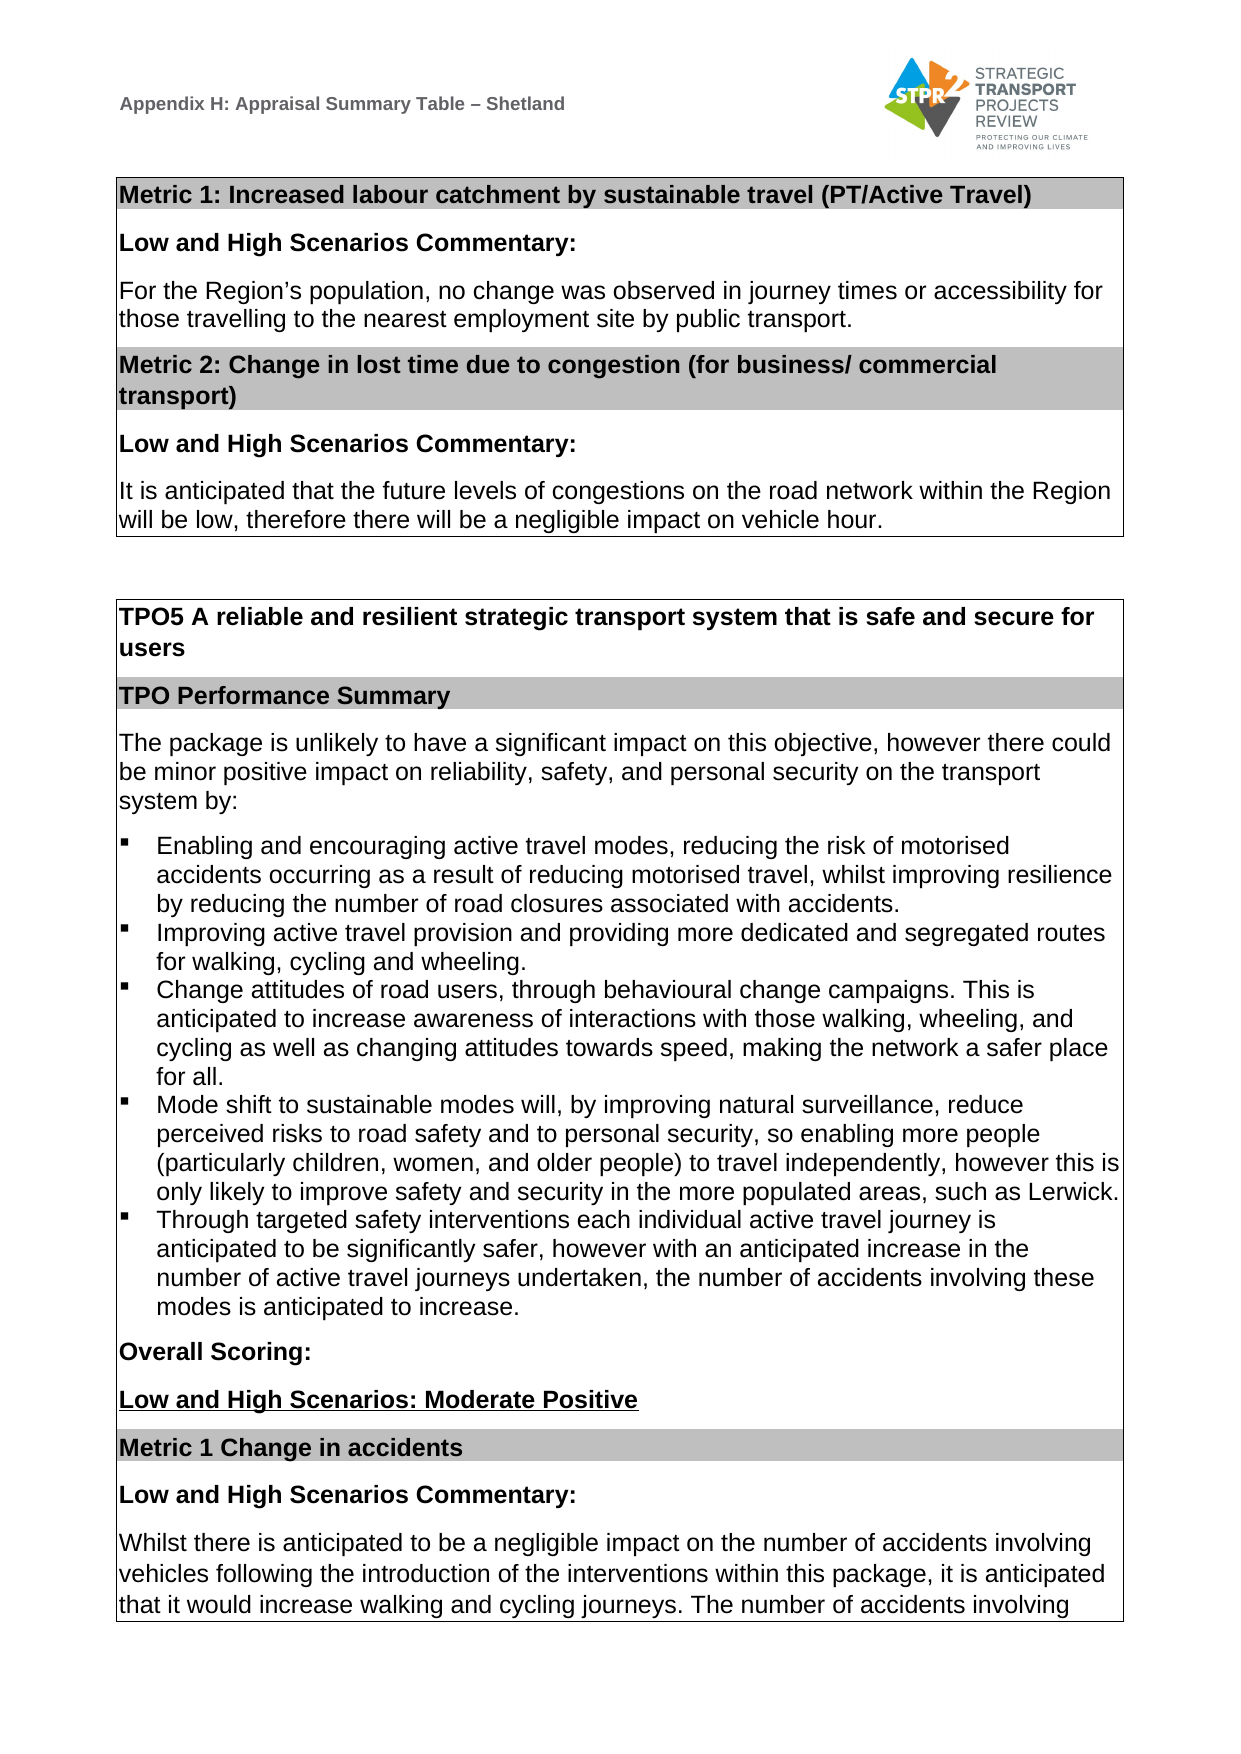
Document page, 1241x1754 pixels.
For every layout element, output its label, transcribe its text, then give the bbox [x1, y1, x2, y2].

text Improving active travel provision and providing more dedicated and segregated routes for walking, cycling and wheeling. [119, 918, 1121, 975]
text The package is unlikely to have a significant impact on this objective, however there could be minor positive impact on reliability, safety, and personal security on the transport system by: [117, 725, 1123, 814]
text Metric 1 Change in accidents [117, 1429, 1123, 1461]
text Mode shift to sustainable modes will, by improving natural surveillance, reduce perceived risks to road safety and to personal security, so enabling more people (particularly children, women, and older people) to travel independently, however this is only likely to improve safety and security in the more populated areas, such as Lerwick. [119, 1090, 1121, 1205]
text Low and High Scenarios Commentary: [117, 225, 1123, 257]
text Low and High Scenarios Commentary: [117, 426, 1123, 457]
text Metric 2: Change in lost time due to congestion (for business/ commercial transport) [117, 347, 1123, 410]
text For the Region’s population, no change was observed in journey times or accessibility for those travelling to the nearest employment site by public transport. [117, 273, 1123, 333]
picture [861, 47, 1111, 160]
text Low and High Scenarios: Moderate Positive [117, 1382, 1123, 1414]
text Metric 1: Increased labour catchment by sustainable travel (PT/Active Travel) [117, 178, 1123, 209]
text Low and High Scenarios Commentary: [117, 1477, 1123, 1509]
text TPO Performance Summary [117, 677, 1123, 709]
text Change attitudes of road users, through behavioural change campaigns. This is anticipated to increase awareness of interactions with those walking, wheeling, and cycling as well as changing attitudes towards speed, making the network a safer place for all. [119, 975, 1121, 1090]
text TPO5 A reliable and resilient strategic transport system that is safe and secure for users [117, 600, 1123, 662]
text It is anticipated that the future levels of congestions on the road network within the Region will be low, therefore there will be a negligible impact on vehicle hour. [117, 473, 1123, 536]
text Enabling and encouraging active travel modes, reducing the risk of motorised accidents occurring as a result of reducing motorised travel, whilst improving resilience by reducing the number of road closures associated with accidents. [117, 828, 1123, 918]
text Overall Scoring: [117, 1334, 1123, 1366]
text Through targeted safety interventions each individual active travel journey is anticipated to be significantly safer, however with an anticipated increase in the number of active travel journeys undertaken, the number of accidents involving these modes is anticipated to increase. [119, 1205, 1121, 1321]
